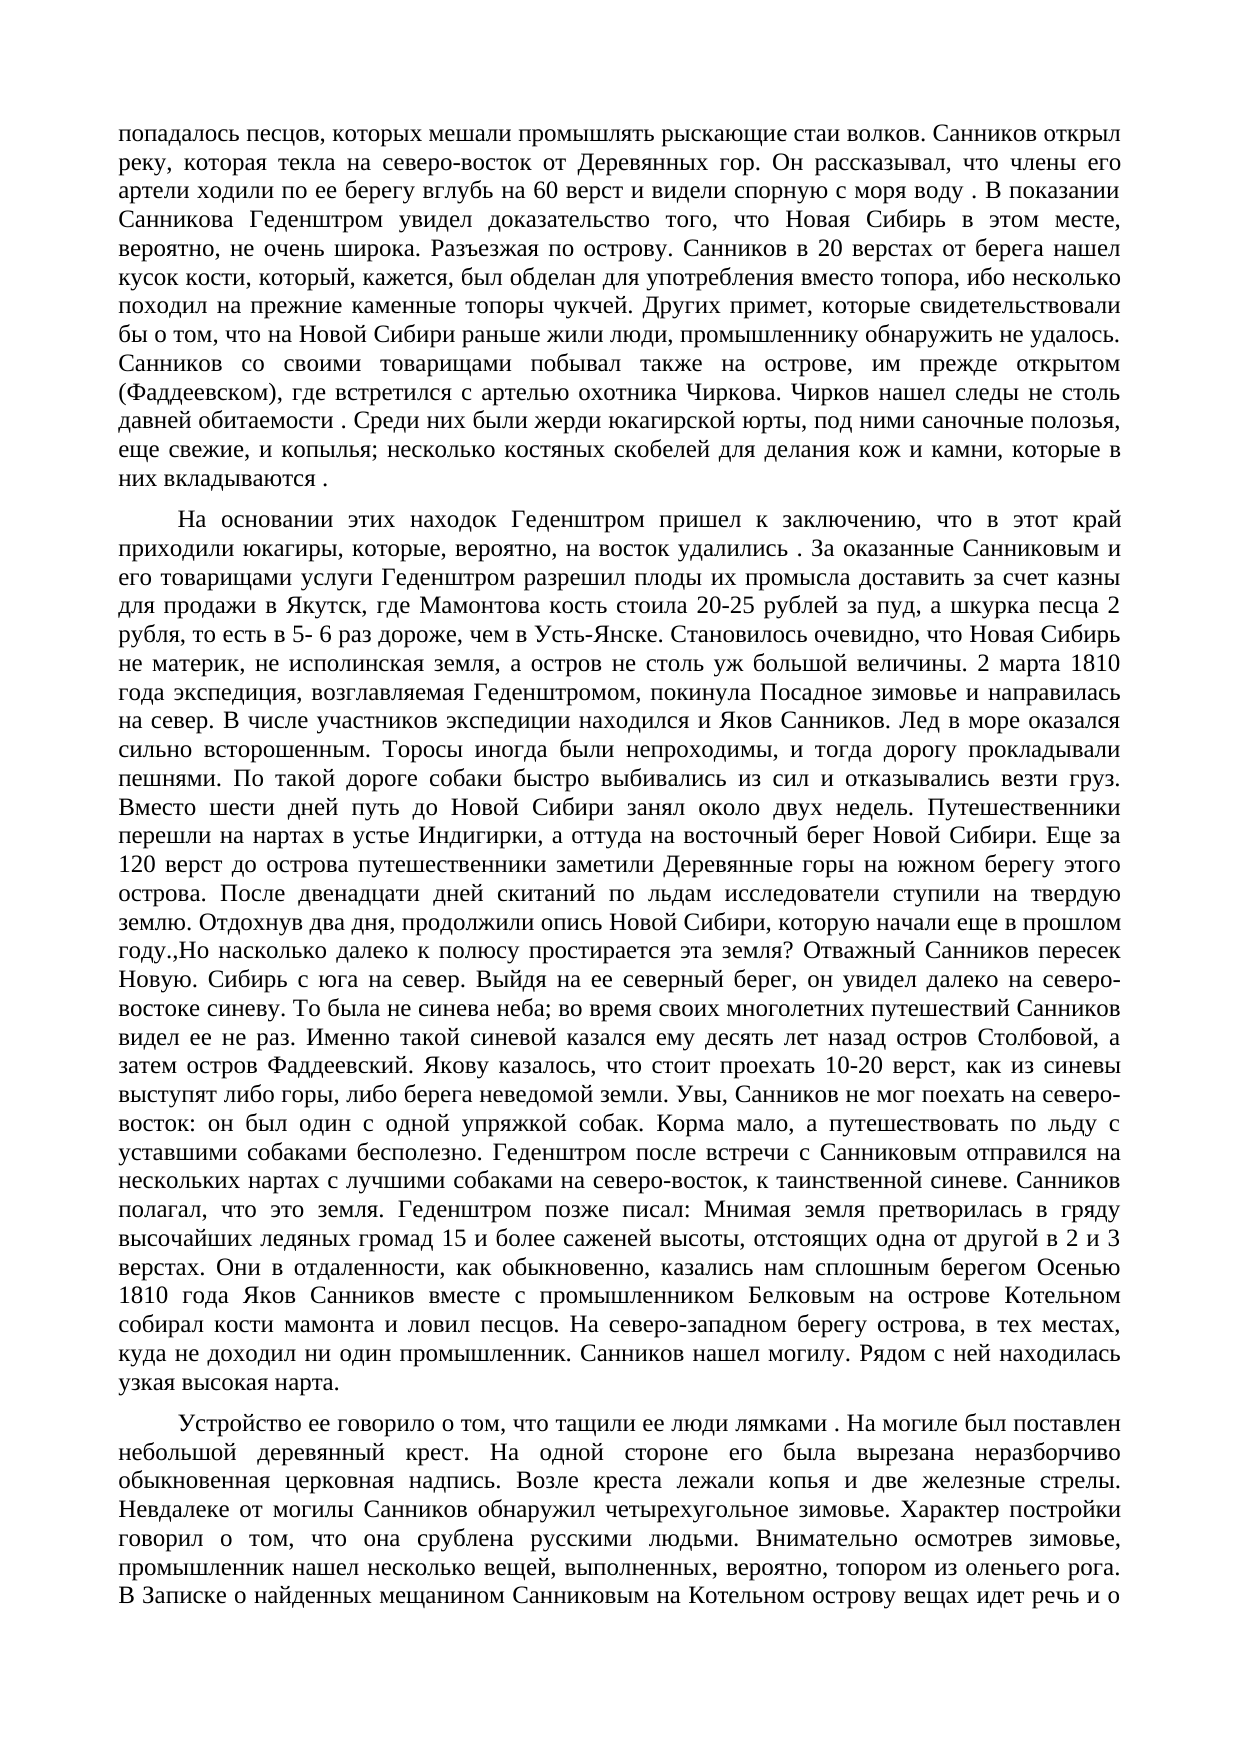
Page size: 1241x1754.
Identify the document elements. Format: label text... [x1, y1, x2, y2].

text На основании этих находок Геденштром пришел к заключению, что в этот край приходили юкагиры, которые, вероятно, на восток удалились . За оказанные Санниковым и его товарищами услуги Геденштром разрешил плоды их промысла доставить за счет казны для продажи в Якутск, где Мамонтова кость стоила 20-25 рублей за пуд, а шкурка песца 2 рубля, то есть в 5- 6 раз дороже, чем в Усть-Янске. Становилось очевидно, что Новая Сибирь не материк, не исполинская земля, а остров не столь уж большой величины. 2 марта 1810 года экспедиция, возглавляемая Геденштромом, покинула Посадное зимовье и направилась на север. В числе участников экспедиции находился и Яков Санников. Лед в море оказался сильно всторошенным. Торосы иногда были непроходимы, и тогда дорогу прокладывали пешнями. По такой дороге собаки быстро выбивались из сил и отказывались везти груз. Вместо шести дней путь до Новой Сибири занял около двух недель. Путешественники перешли на нартах в устье Индигирки, а оттуда на восточный берег Новой Сибири. Еще за 120 верст до острова путешественники заметили Деревянные горы на южном берегу этого острова. После двенадцати дней скитаний по льдам исследователи ступили на твердую землю. Отдохнув два дня, продолжили опись Новой Сибири, которую начали еще в прошлом году.,Но насколько далеко к полюсу простирается эта земля? Отважный Санников пересек Новую. Сибирь с юга на север. Выйдя на ее северный берег, он увидел далеко на северо-востоке синеву. То была не синева неба; во время своих многолетних путешествий Санников видел ее не раз. Именно такой синевой казался ему десять лет назад остров Столбовой, а затем остров Фаддеевский. Якову казалось, что стоит проехать 10-20 верст, как из синевы выступят либо горы, либо берега неведомой земли. Увы, Санников не мог поехать на северо-восток: он был один с одной упряжкой собак. Корма мало, а путешествовать по льду с уставшими собаками бесполезно. Геденштром после встречи с Санниковым отправился на нескольких нартах с лучшими собаками на северо-восток, к таинственной синеве. Санников полагал, что это земля. Геденштром позже писал: Мнимая земля претворилась в гряду высочайших ледяных громад 15 и более саженей высоты, отстоящих одна от другой в 2 и 3 верстах. Они в отдаленности, как обыкновенно, казались нам сплошным берегом Осенью 1810 года Яков Санников вместе с промышленником Белковым на острове Котельном собирал кости мамонта и ловил песцов. На северо-западном берегу острова, в тех местах, куда не доходил ни один промышленник. Санников нашел могилу. Рядом с ней находилась узкая высокая нарта. [118, 504, 1122, 1396]
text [118, 1408, 1122, 1609]
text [118, 118, 1122, 492]
